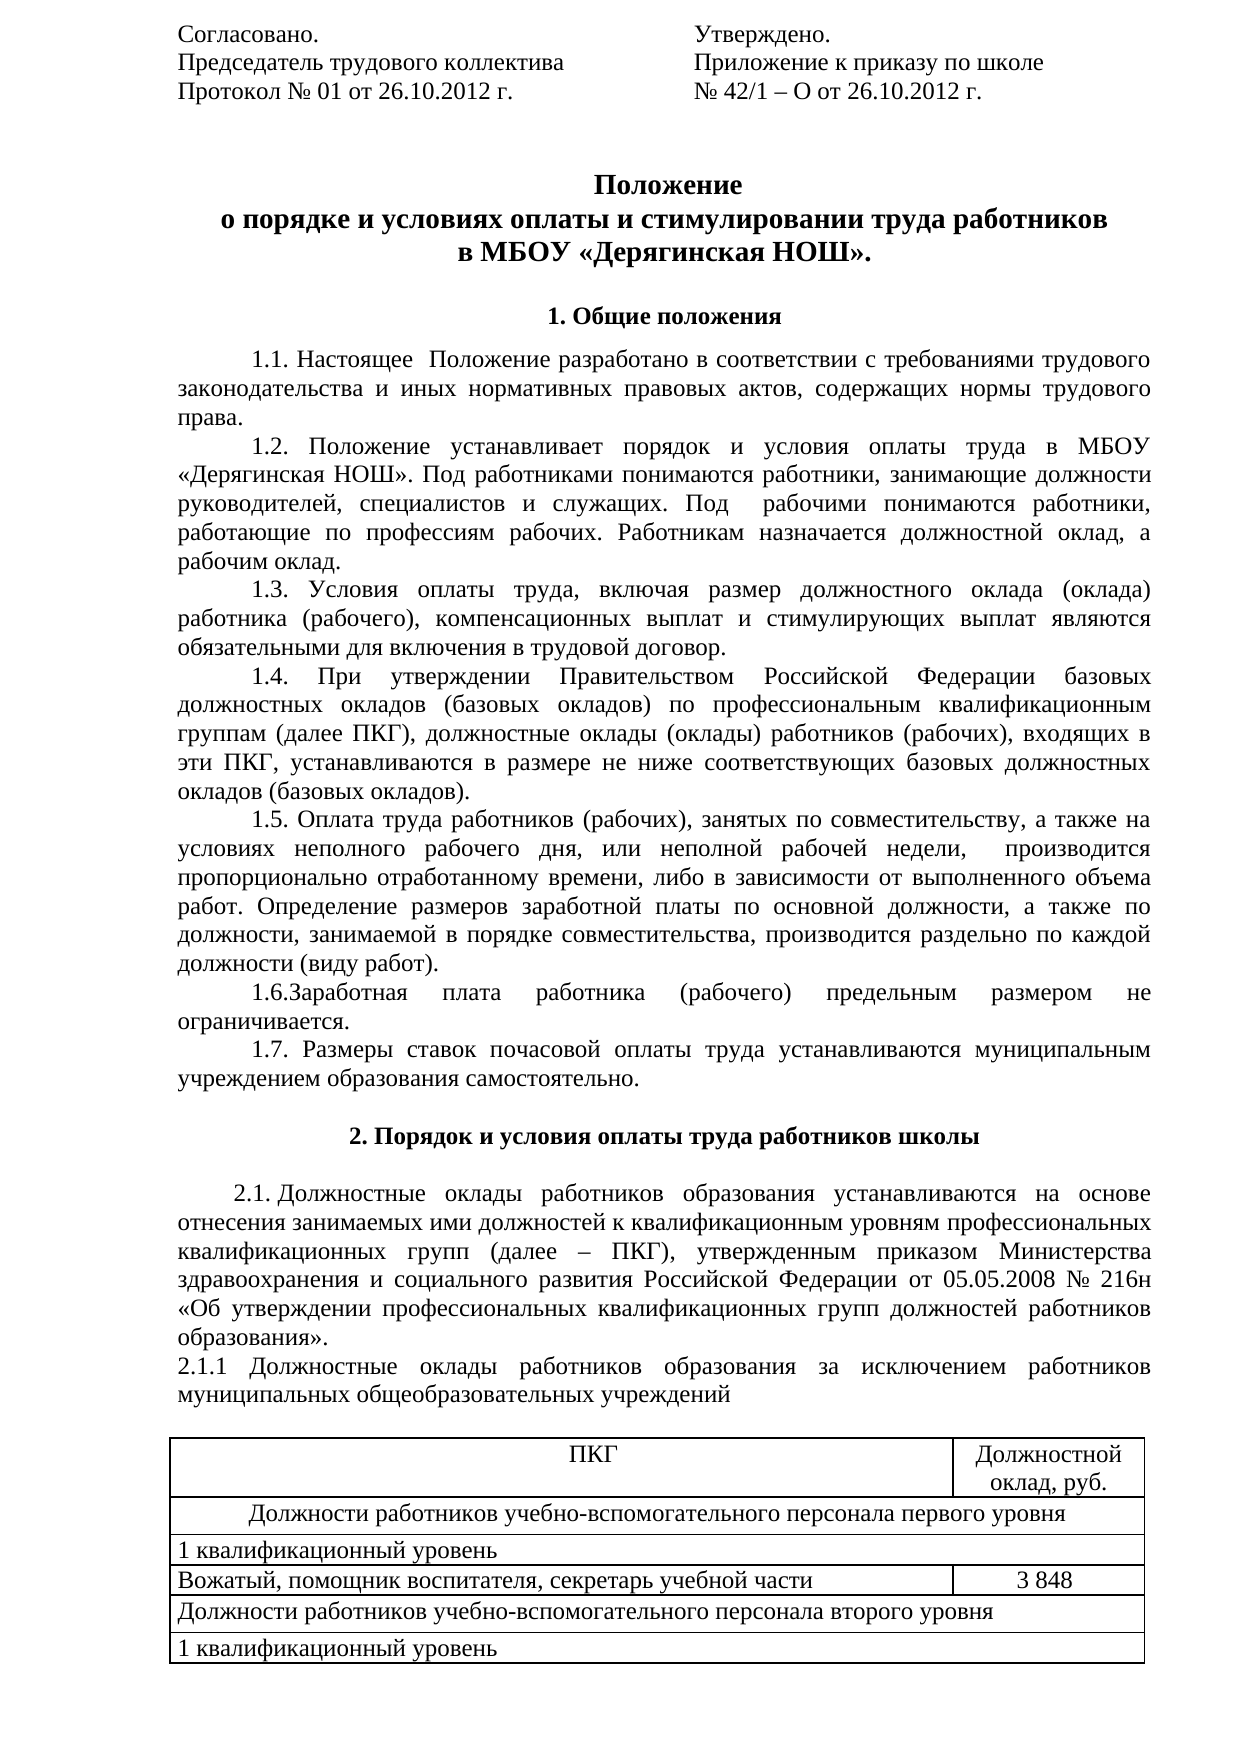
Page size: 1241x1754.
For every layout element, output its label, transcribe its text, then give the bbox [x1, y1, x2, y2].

text 1.3. Условия оплаты труда, включая размер должностного оклада (оклада) работника (рабочего), компенсационных выплат и стимулирующих выплат являются обязательными для включения в трудовой договор. [177, 574, 1152, 661]
text Протокол № 01 от 26.10.2012 г. № 42/1 – О от 26.10.2012 г. [177, 76, 1152, 105]
table_header Должностной оклад, руб. [954, 1439, 1144, 1496]
text Согласовано. Утверждено. [177, 19, 1152, 47]
text 1.1. Настоящее Положение разработано в соответствии с требованиями трудового законодательства и иных нормативных правовых актов, содержащих нормы трудового права. [177, 344, 1152, 431]
text Положение [177, 167, 1152, 201]
table_cell 3 848 [954, 1566, 1144, 1594]
table_cell Должности работников учебно-вспомогательного персонала второго уровня [171, 1596, 1144, 1632]
table_cell Вожатый, помощник воспитателя, секретарь учебной части [171, 1566, 952, 1594]
text 1.4. При утверждении Правительством Российской Федерации базовых должностных окладов (базовых окладов) по профессиональным квалификационным группам (далее ПКГ), должностные оклады (оклады) работников (рабочих), входящих в эти ПКГ, устанавливаются в размере не ниже соответствующих базовых должностных окладов (базовых окладов). [177, 661, 1152, 804]
table_header ПКГ [171, 1439, 952, 1496]
table_cell 1 квалификационный уровень [171, 1535, 1144, 1564]
text о порядке и условиях оплаты и стимулировании труда работников [177, 201, 1152, 234]
table_cell Должности работников учебно-вспомогательного персонала первого уровня [171, 1498, 1144, 1534]
text 2.1. Должностные оклады работников образования устанавливаются на основе отнесения занимаемых ими должностей к квалификационным уровням профессиональных квалификационных групп (далее – ПКГ), утвержденным приказом Министерства здравоохранения и социального развития Российской Федерации от 05.05.2008 № 216н «Об утверждении профессиональных квалификационных групп должностей работников образования». [177, 1178, 1152, 1351]
text 1.5. Оплата труда работников (рабочих), занятых по совместительству, а также на условиях неполного рабочего дня, или неполной рабочей недели, производится пропорционально отработанному времени, либо в зависимости от выполненного объема работ. Определение размеров заработной платы по основной должности, а также по должности, занимаемой в порядке совместительства, производится раздельно по каждой должности (виду работ). [177, 804, 1152, 977]
text 2. Порядок и условия оплаты труда работников школы [177, 1121, 1152, 1149]
text Председатель трудового коллектива Приложение к приказу по школе [177, 47, 1152, 76]
text 1. Общие положения [177, 301, 1152, 330]
text в МБОУ «Дерягинская НОШ». [177, 234, 1152, 268]
text 1.7. Размеры ставок почасовой оплаты труда устанавливаются муниципальным учреждением образования самостоятельно. [177, 1034, 1152, 1092]
table_cell 1 квалификационный уровень [171, 1633, 1144, 1662]
text 2.1.1 Должностные оклады работников образования за исключением работников муниципальных общеобразовательных учреждений [177, 1351, 1152, 1408]
text 1.2. Положение устанавливает порядок и условия оплаты труда в МБОУ «Дерягинская НОШ». Под работниками понимаются работники, занимающие должности руководителей, специалистов и служащих. Под рабочими понимаются работники, работающие по профессиям рабочих. Работникам назначается должностной оклад, а рабочим оклад. [177, 431, 1152, 574]
text 1.6.Заработная плата работника (рабочего) предельным размером не ограничивается. [177, 977, 1152, 1034]
